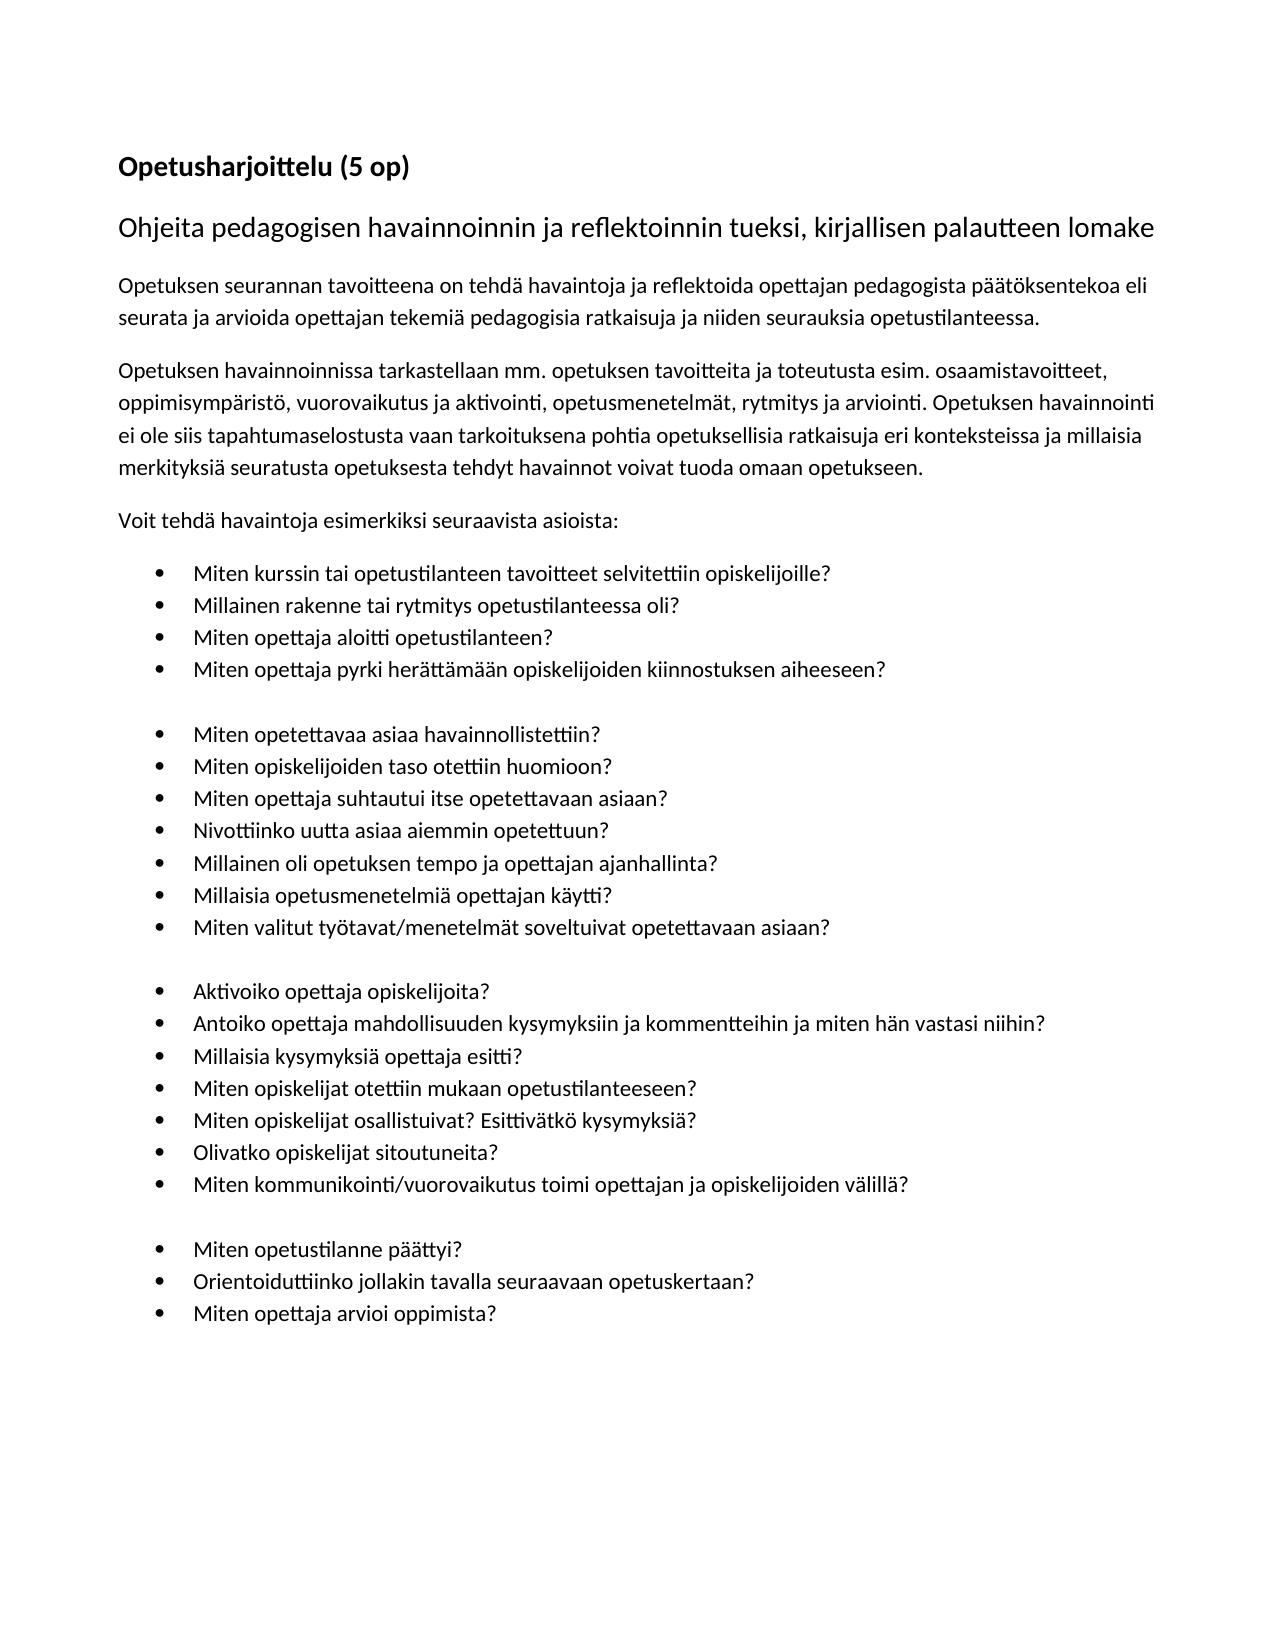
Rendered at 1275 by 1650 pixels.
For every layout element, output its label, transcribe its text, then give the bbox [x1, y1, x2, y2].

text Opetusharjoittelu (5 op) [118, 148, 1157, 183]
list Miten opiskelijat osallistuivat? Esittivätkö kysymyksiä? [156, 1106, 1157, 1134]
text Voit tehdä havaintoja esimerkiksi seuraavista asioista: [118, 506, 1157, 534]
list Miten opiskelijat otettiin mukaan opetustilanteeseen? [156, 1074, 1157, 1102]
list Miten opettaja aloitti opetustilanteen? [156, 623, 1157, 651]
list Miten kurssin tai opetustilanteen tavoitteet selvitettiin opiskelijoille? [156, 559, 1157, 587]
list Miten kommunikointi/vuorovaikutus toimi opettajan ja opiskelijoiden välillä? [156, 1171, 1157, 1198]
list Aktivoiko opettaja opiskelijoita? [156, 977, 1157, 1005]
list Millainen rakenne tai rytmitys opetustilanteessa oli? [156, 591, 1157, 619]
list Millainen oli opetuksen tempo ja opettajan ajanhallinta? [156, 849, 1157, 877]
list Miten valitut työtavat/menetelmät soveltuivat opetettavaan asiaan? [156, 913, 1157, 941]
list Millaisia opetusmenetelmiä opettajan käytti? [156, 881, 1157, 909]
list Antoiko opettaja mahdollisuuden kysymyksiin ja kommentteihin ja miten hän vastasi niihin? [156, 1009, 1157, 1038]
text Ohjeita pedagogisen havainnoinnin ja reflektoinnin tueksi, kirjallisen palautteen lomake [118, 209, 1157, 245]
text Opetuksen havainnoinnissa tarkastellaan mm. opetuksen tavoitteita ja toteutusta esim. osaamistavoitteet, oppimisympäristö, vuorovaikutus ja aktivointi, opetusmenetelmät, rytmitys ja arviointi. Opetuksen havainnointi ei ole siis tapahtumaselostusta vaan tarkoituksena pohtia opetuksellisia ratkaisuja eri konteksteissa ja millaisia merkityksiä seuratusta opetuksesta tehdyt havainnot voivat tuoda omaan opetukseen. [118, 356, 1157, 481]
list Nivottiinko uutta asiaa aiemmin opetettuun? [156, 816, 1157, 844]
list Miten opettaja pyrki herättämään opiskelijoiden kiinnostuksen aiheeseen? [156, 656, 1157, 683]
list Miten opettaja suhtautui itse opetettavaan asiaan? [156, 784, 1157, 812]
list Orientoiduttiinko jollakin tavalla seuraavaan opetuskertaan? [156, 1267, 1157, 1295]
list Miten opetustilanne päättyi? [156, 1235, 1157, 1263]
list Millaisia kysymyksiä opettaja esitti? [156, 1042, 1157, 1070]
list Miten opetettavaa asiaa havainnollistettiin? [156, 720, 1157, 748]
list Olivatko opiskelijat sitoutuneita? [156, 1138, 1157, 1166]
list Miten opiskelijoiden taso otettiin huomioon? [156, 752, 1157, 780]
list Miten opettaja arvioi oppimista? [156, 1299, 1157, 1327]
text Opetuksen seurannan tavoitteena on tehdä havaintoja ja reflektoida opettajan pedagogista päätöksentekoa eli seurata ja arvioida opettajan tekemiä pedagogisia ratkaisuja ja niiden seurauksia opetustilanteessa. [118, 271, 1157, 331]
